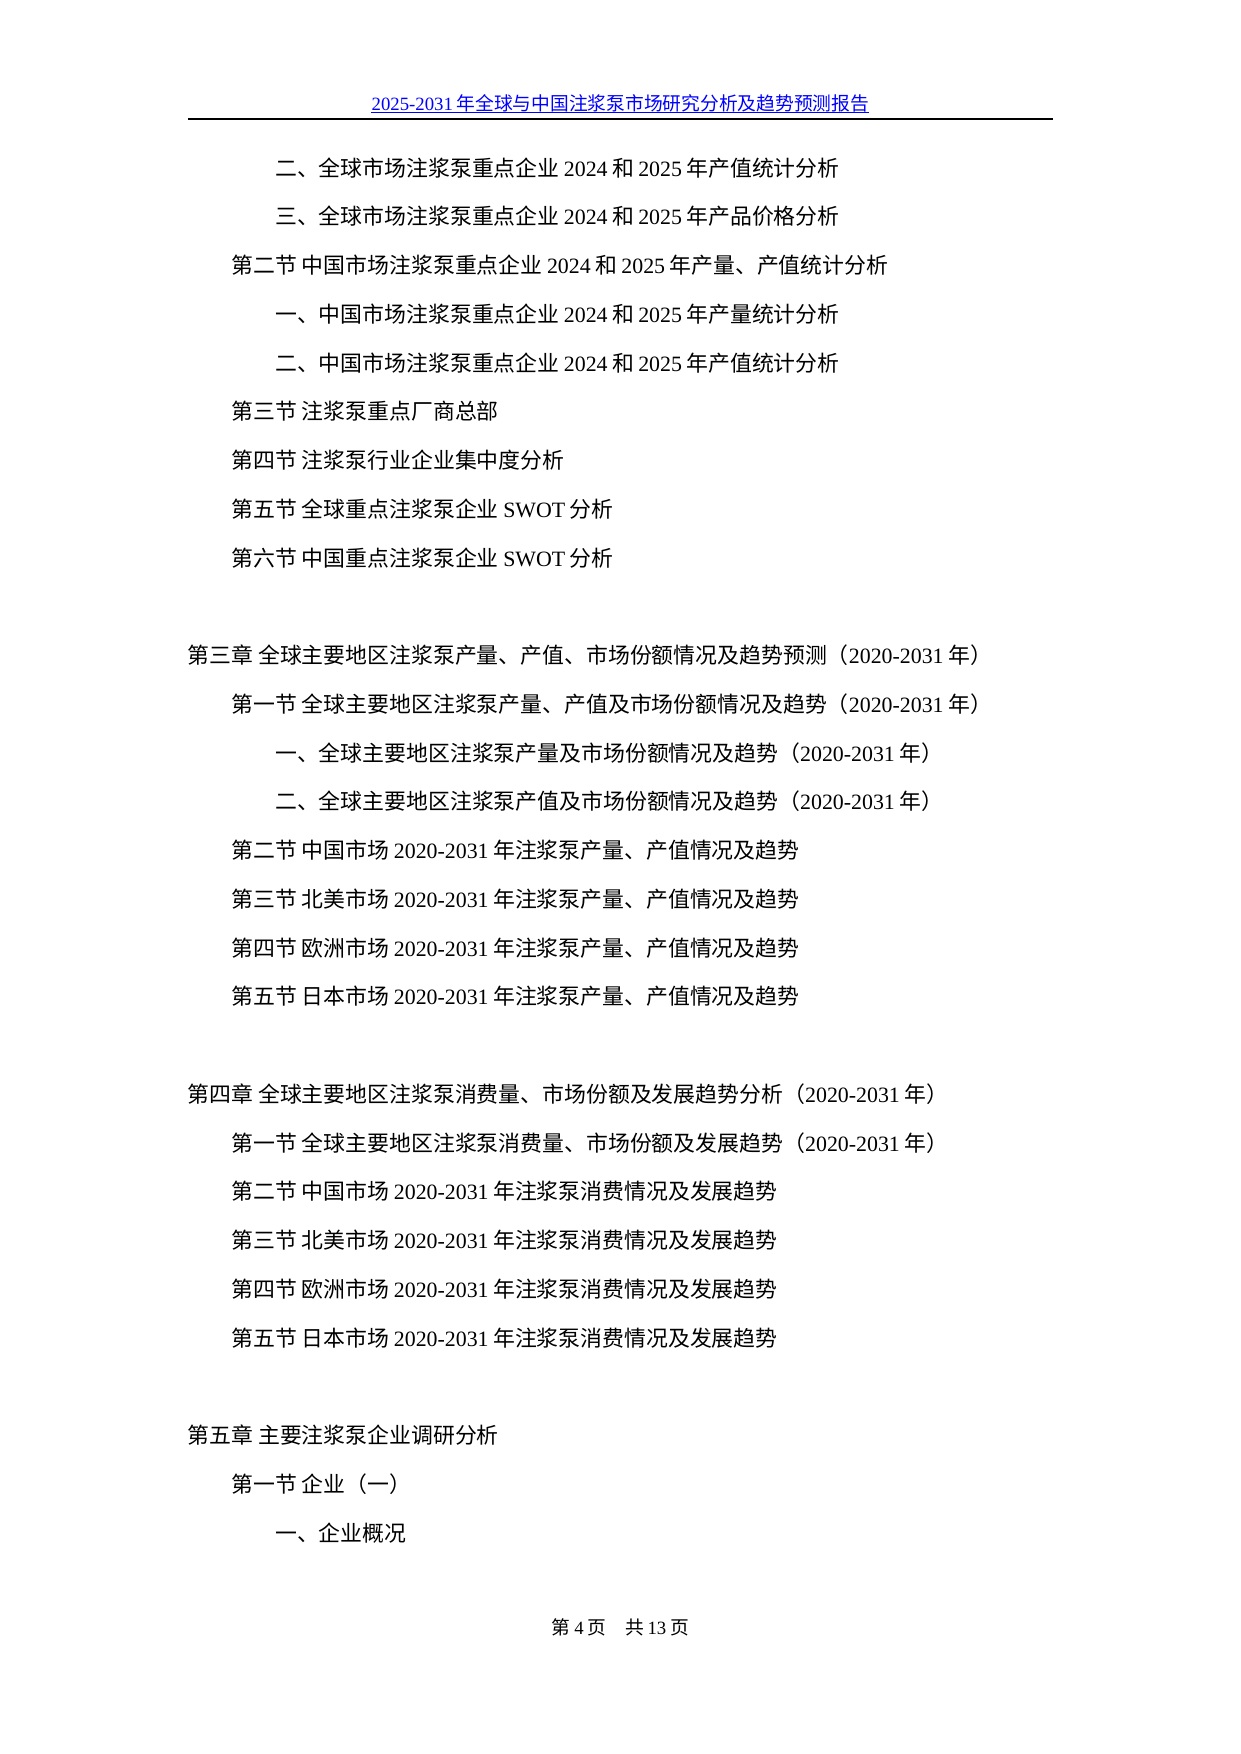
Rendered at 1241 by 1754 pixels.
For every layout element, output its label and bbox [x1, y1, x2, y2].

text [187, 150, 1053, 1548]
